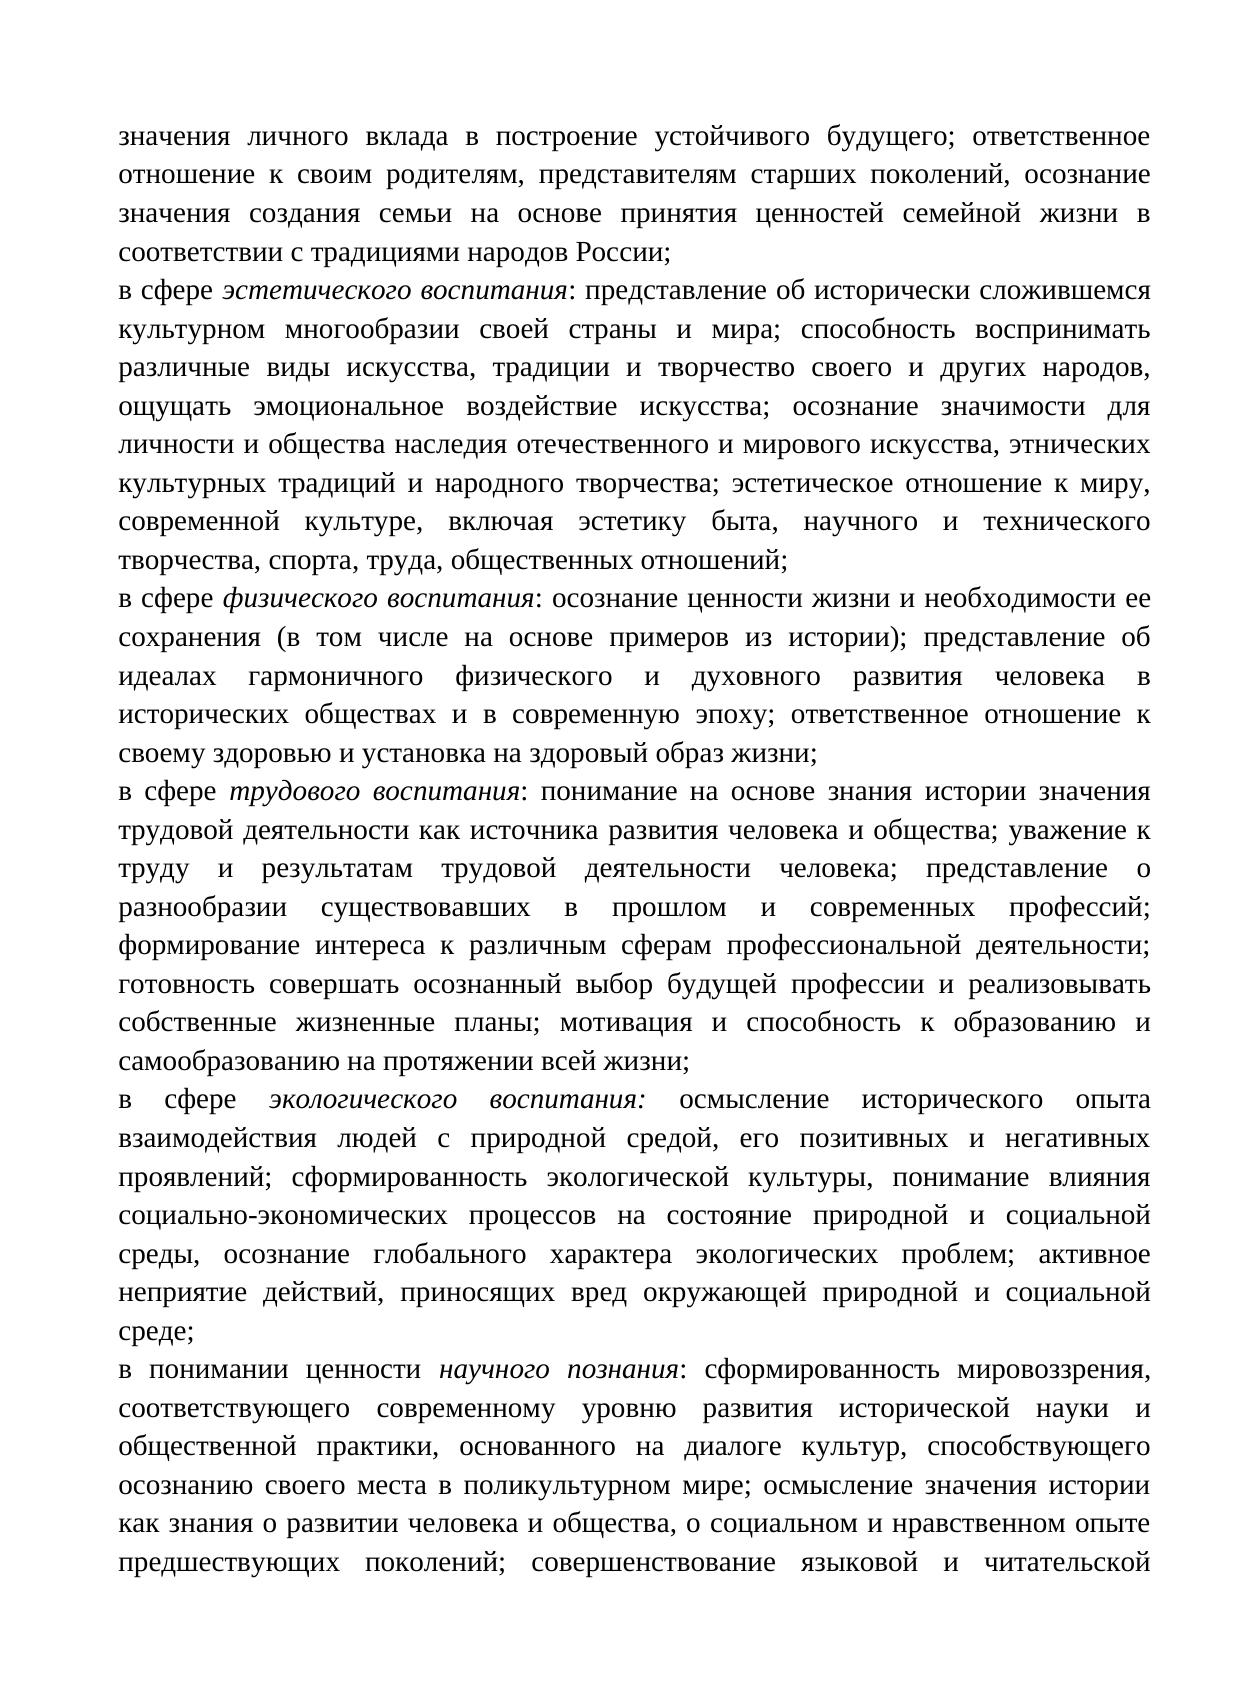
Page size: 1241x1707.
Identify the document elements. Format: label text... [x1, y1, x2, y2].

text в сфере экологического воспитания: осмысление исторического опыта взаимодействия людей с природной средой, его позитивных и негативных проявлений; сформированность экологической культуры, понимание влияния социально-экономических процессов на состояние природной и социальной среды, осознание глобального характера экологических проблем; активное неприятие действий, приносящих вред окружающей природной и социальной среде; [118, 1082, 1152, 1346]
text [118, 118, 1152, 267]
text в сфере трудового воспитания: понимание на основе знания истории значения трудовой деятельности как источника развития человека и общества; уважение к труду и результатам трудовой деятельности человека; представление о разнообразии существовавших в прошлом и современных профессий; формирование интереса к различным сферам профессиональной деятельности; готовность совершать осознанный выбор будущей профессии и реализовывать собственные жизненные планы; мотивация и способность к образованию и самообразованию на протяжении всей жизни; [118, 773, 1152, 1077]
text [118, 1351, 1152, 1578]
text в сфере физического воспитания: осознание ценности жизни и необходимости ее сохранения (в том числе на основе примеров из истории); представление об идеалах гармоничного физического и духовного развития человека в исторических обществах и в современную эпоху; ответственное отношение к своему здоровью и установка на здоровый образ жизни; [118, 581, 1152, 768]
text в сфере эстетического воспитания: представление об исторически сложившемся культурном многообразии своей страны и мира; способность воспринимать различные виды искусства, традиции и творчество своего и других народов, ощущать эмоциональное воздействие искусства; осознание значимости для личности и общества наследия отечественного и мирового искусства, этнических культурных традиций и народного творчества; эстетическое отношение к миру, современной культуре, включая эстетику быта, научного и технического творчества, спорта, труда, общественных отношений; [118, 272, 1152, 576]
